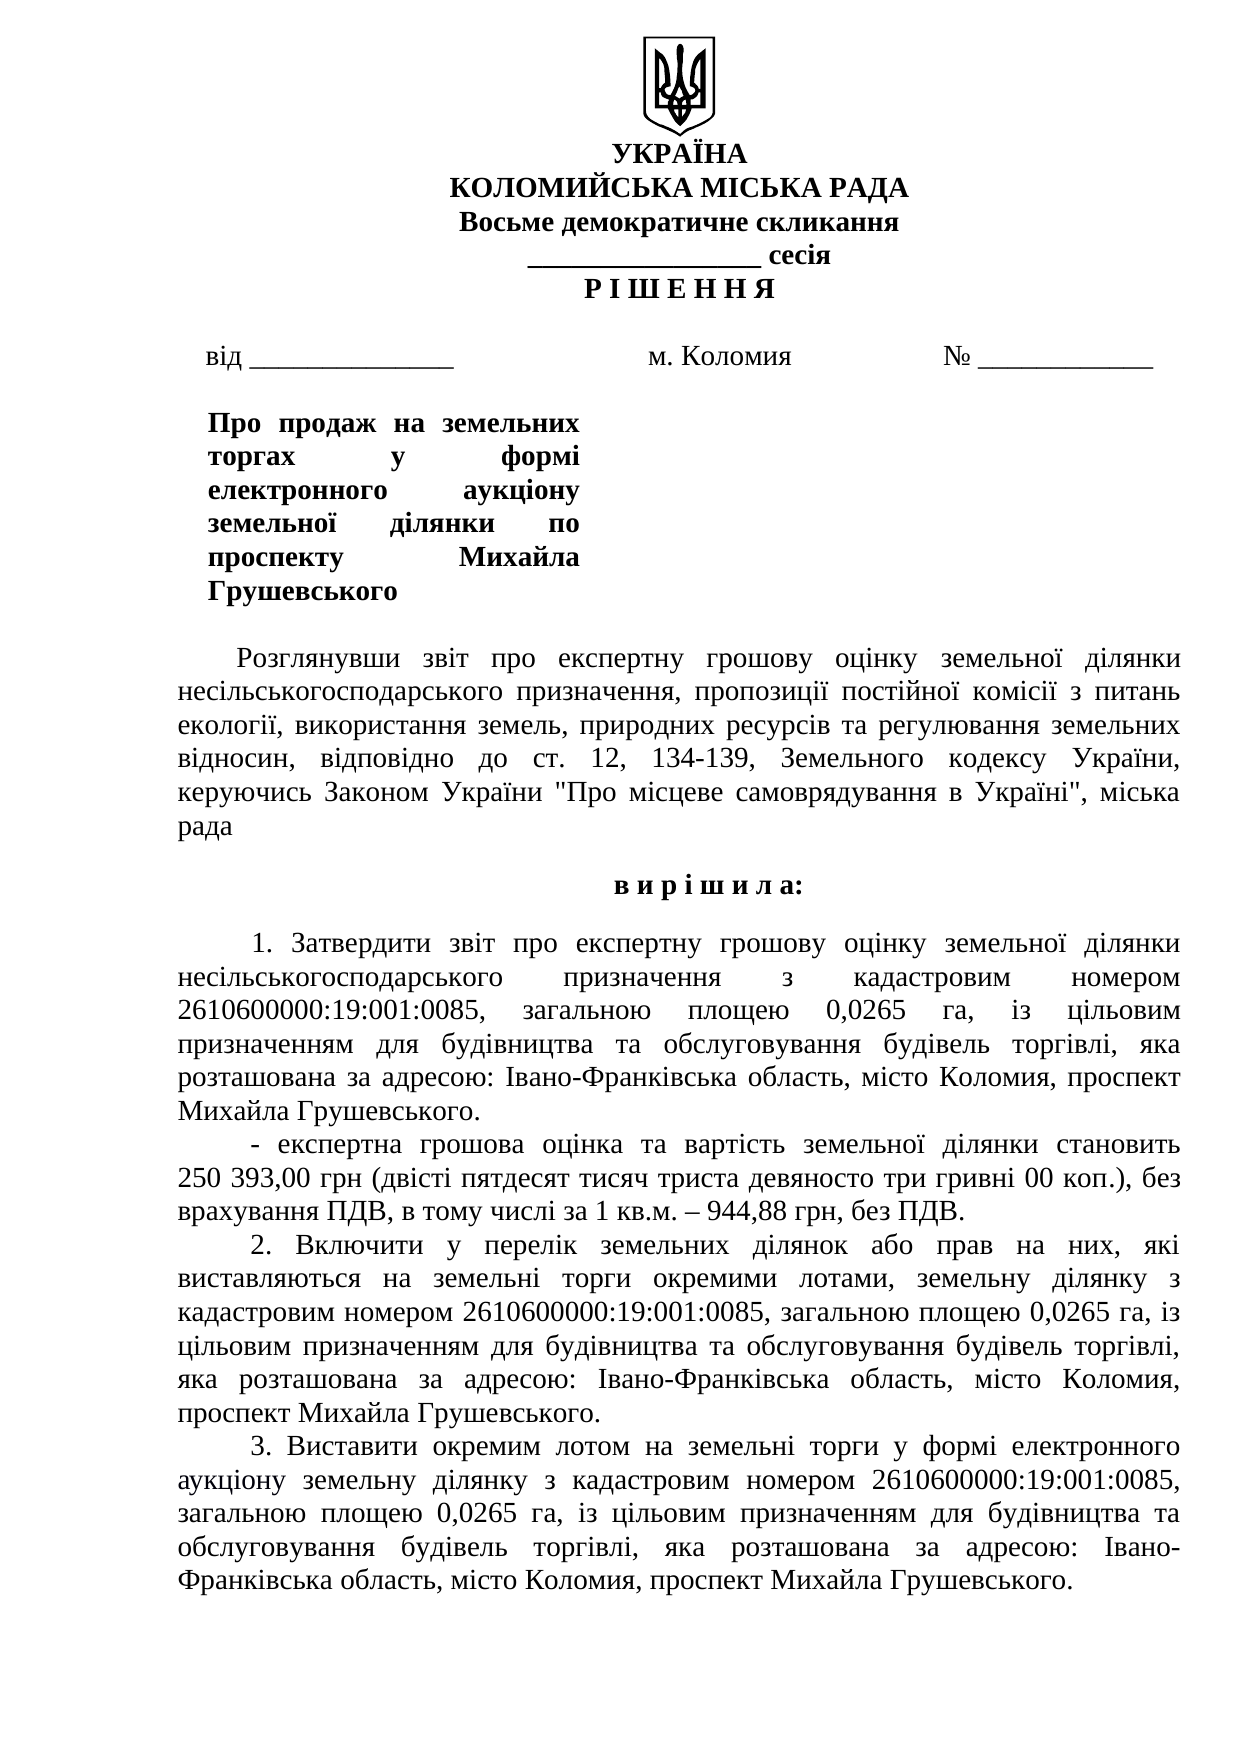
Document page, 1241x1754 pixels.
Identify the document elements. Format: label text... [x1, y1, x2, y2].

text 3. Виставити окремим лотом на земельні торги у формі електронного аукціону земельну ділянку з кадастровим номером 2610600000:19:001:0085, загальною площею 0,0265 га, із цільовим призначенням для будівництва та обслуговування будівель торгівлі, яка розташована за адресою: Івано-Франківська область, місто Коломия, проспект Михайла Грушевського. [177, 1428, 1181, 1596]
text Р І Ш Е Н Н Я [177, 271, 1181, 304]
text Розглянувши звіт про експертну грошову оцінку земельної ділянки несільськогосподарського призначення, пропозиції постійної комісії з питань екології, використання земель, природних ресурсів та регулювання земельних відносин, відповідно до ст. 12, 134-139, Земельного кодексу України, керуючись Законом України "Про місцеве самоврядування в Україні", міська рада [177, 640, 1181, 841]
text 1. Затвердити звіт про експертну грошову оцінку земельної ділянки несільськогосподарського призначення з кадастровим номером 2610600000:19:001:0085, загальною площею 0,0265 га, із цільовим призначенням для будівництва та обслуговування будівель торгівлі, яка розташована за адресою: Івано-Франківська область, місто Коломия, проспект Михайла Грушевського. [177, 925, 1181, 1126]
table_header [189, 405, 656, 606]
text від ______________ м. Коломия № ____________ [177, 338, 1181, 371]
text Восьме демократичне скликання [177, 204, 1181, 237]
text в и р і ш и л а: [177, 867, 1181, 901]
text - експертна грошова оцінка та вартість земельної ділянки становить 250 393,00 грн (двісті пятдесят тисяч триста девяносто три гривні 00 коп.), без врахування ПДВ, в тому числі за 1 кв.м. – 944,88 грн, без ПДВ. [177, 1126, 1181, 1227]
text УКРАЇНА [177, 137, 1181, 170]
text ________________ сесія [177, 237, 1181, 271]
text 2. Включити у перелік земельних ділянок або прав на них, які виставляються на земельні торги окремими лотами, земельну ділянку з кадастровим номером 2610600000:19:001:0085, загальною площею 0,0265 га, із цільовим призначенням для будівництва та обслуговування будівель торгівлі, яка розташована за адресою: Івано-Франківська область, місто Коломия, проспект Михайла Грушевського. [177, 1227, 1181, 1428]
text КОЛОМИЙСЬКА МІСЬКА РАДА [177, 170, 1181, 204]
